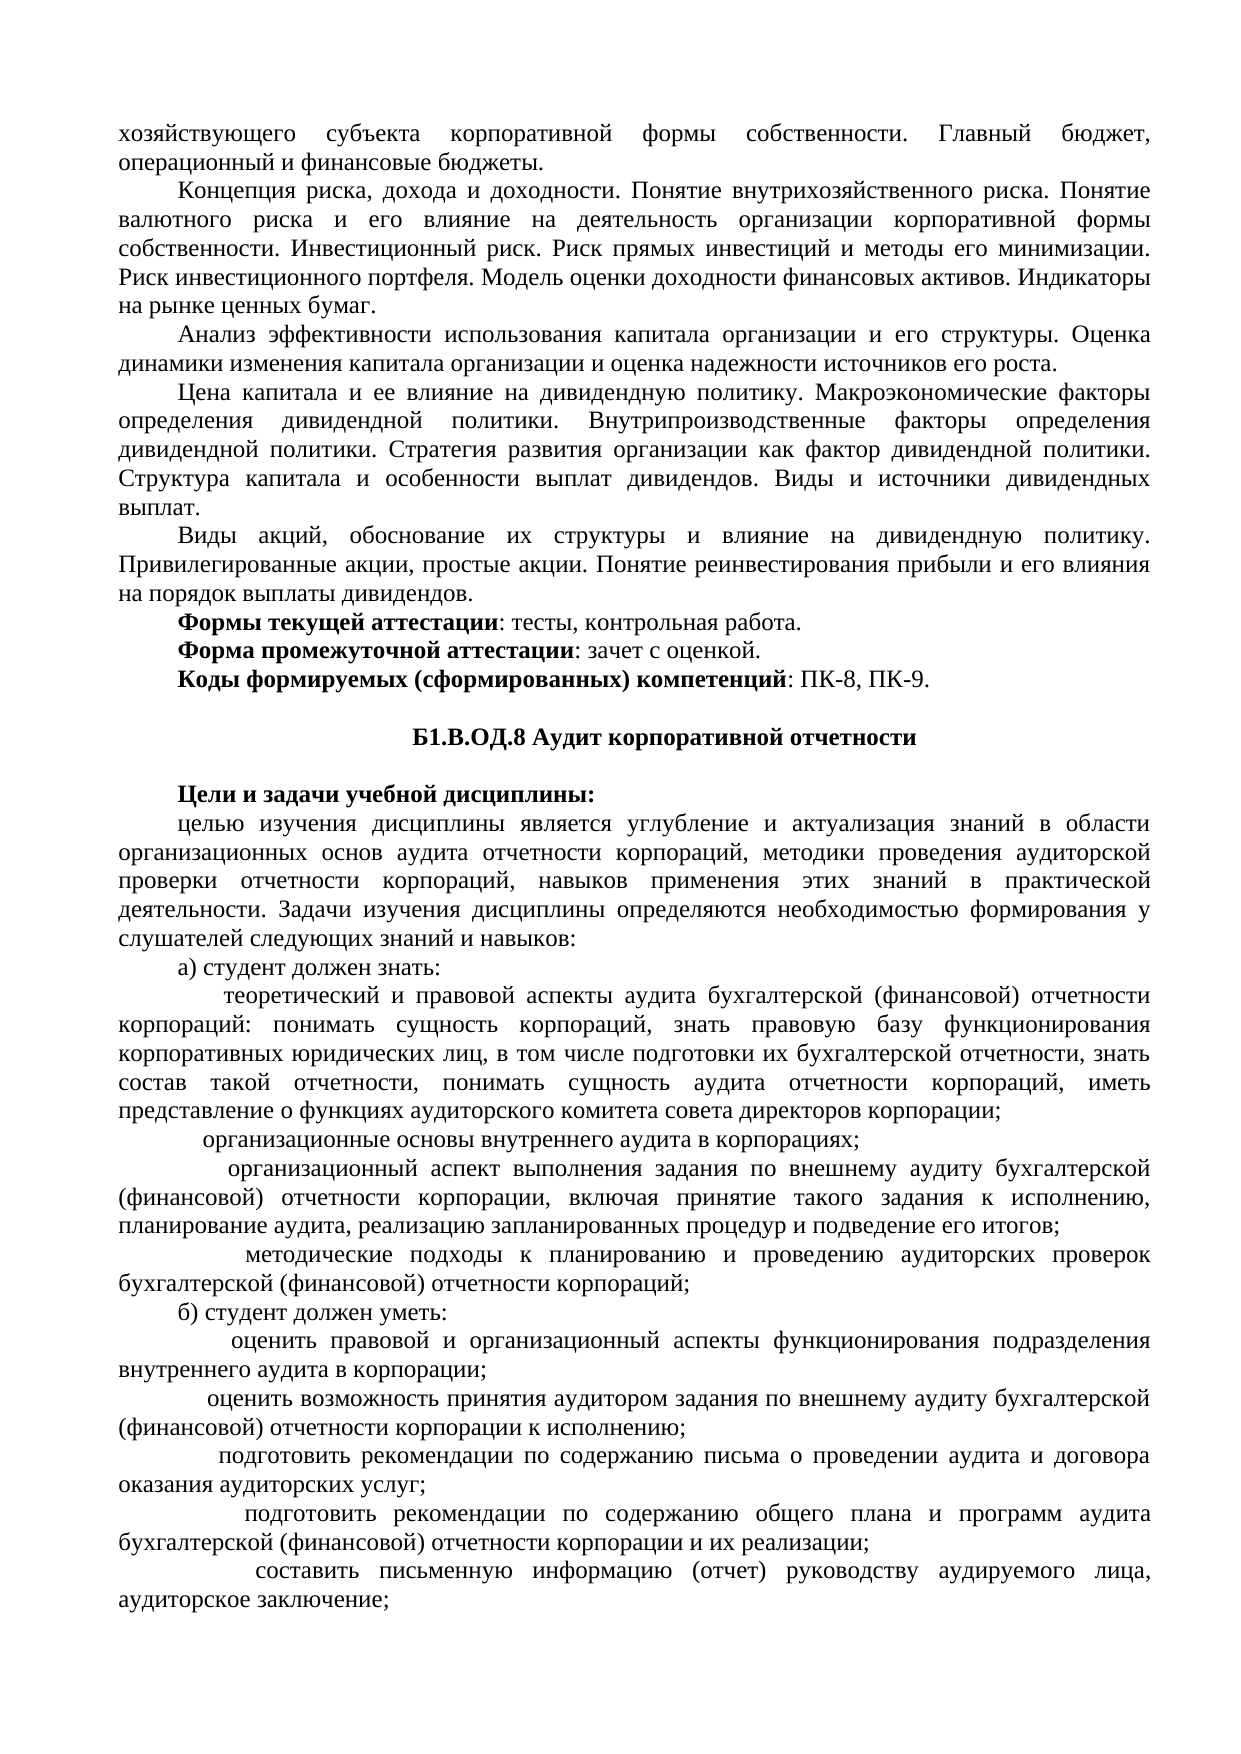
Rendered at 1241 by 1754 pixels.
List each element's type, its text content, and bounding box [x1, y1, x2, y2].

text б) студент должен уметь: [118, 1297, 1152, 1326]
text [118, 118, 1152, 176]
text подготовить рекомендации по содержанию общего плана и программ аудита бухгалтерской (финансовой) отчетности корпорации и их реализации; [118, 1498, 1152, 1556]
text Б1.В.ОД.8 Аудит корпоративной отчетности [118, 722, 1152, 751]
text Анализ эффективности использования капитала организации и его структуры. Оценка динамики изменения капитала организации и оценка надежности источников его роста. [118, 319, 1152, 377]
text организационные основы внутреннего аудита в корпорациях; [118, 1124, 1152, 1153]
text Виды акций, обоснование их структуры и влияние на дивидендную политику. Привилегированные акции, простые акции. Понятие реинвестирования прибыли и его влияния на порядок выплаты дивидендов. [118, 521, 1152, 607]
text Коды формируемых (сформированных) компетенций: ПК-8, ПК-9. [118, 664, 1152, 693]
text Формы текущей аттестации: тесты, контрольная работа. [118, 607, 1152, 636]
text теоретический и правовой аспекты аудита бухгалтерской (финансовой) отчетности корпораций: понимать сущность корпораций, знать правовую базу функционирования корпоративных юридических лиц, в том числе подготовки их бухгалтерской отчетности, знать состав такой отчетности, понимать сущность аудита отчетности корпораций, иметь представление о функциях аудиторского комитета совета директоров корпорации; [118, 981, 1152, 1124]
text Цели и задачи учебной дисциплины: [118, 779, 1152, 808]
text составить письменную информацию (отчет) руководству аудируемого лица, аудиторское заключение; [118, 1556, 1152, 1613]
text Концепция риска, дохода и доходности. Понятие внутрихозяйственного риска. Понятие валютного риска и его влияние на деятельность организации корпоративной формы собственности. Инвестиционный риск. Риск прямых инвестиций и методы его минимизации. Риск инвестиционного портфеля. Модель оценки доходности финансовых активов. Индикаторы на рынке ценных бумаг. [118, 176, 1152, 319]
text подготовить рекомендации по содержанию письма о проведении аудита и договора оказания аудиторских услуг; [118, 1441, 1152, 1498]
text а) студент должен знать: [118, 952, 1152, 981]
text Форма промежуточной аттестации: зачет с оценкой. [118, 636, 1152, 664]
text оценить возможность принятия аудитором задания по внешнему аудиту бухгалтерской (финансовой) отчетности корпорации к исполнению; [118, 1383, 1152, 1441]
text организационный аспект выполнения задания по внешнему аудиту бухгалтерской (финансовой) отчетности корпорации, включая принятие такого задания к исполнению, планирование аудита, реализацию запланированных процедур и подведение его итогов; [118, 1153, 1152, 1239]
text оценить правовой и организационный аспекты функционирования подразделения внутреннего аудита в корпорации; [118, 1326, 1152, 1383]
text методические подходы к планированию и проведению аудиторских проверок бухгалтерской (финансовой) отчетности корпораций; [118, 1239, 1152, 1297]
text Цена капитала и ее влияние на дивидендную политику. Макроэкономические факторы определения дивидендной политики. Внутрипроизводственные факторы определения дивидендной политики. Стратегия развития организации как фактор дивидендной политики. Структура капитала и особенности выплат дивидендов. Виды и источники дивидендных выплат. [118, 377, 1152, 521]
text целью изучения дисциплины является углубление и актуализация знаний в области организационных основ аудита отчетности корпораций, методики проведения аудиторской проверки отчетности корпораций, навыков применения этих знаний в практической деятельности. Задачи изучения дисциплины определяются необходимостью формирования у слушателей следующих знаний и навыков: [118, 808, 1152, 952]
